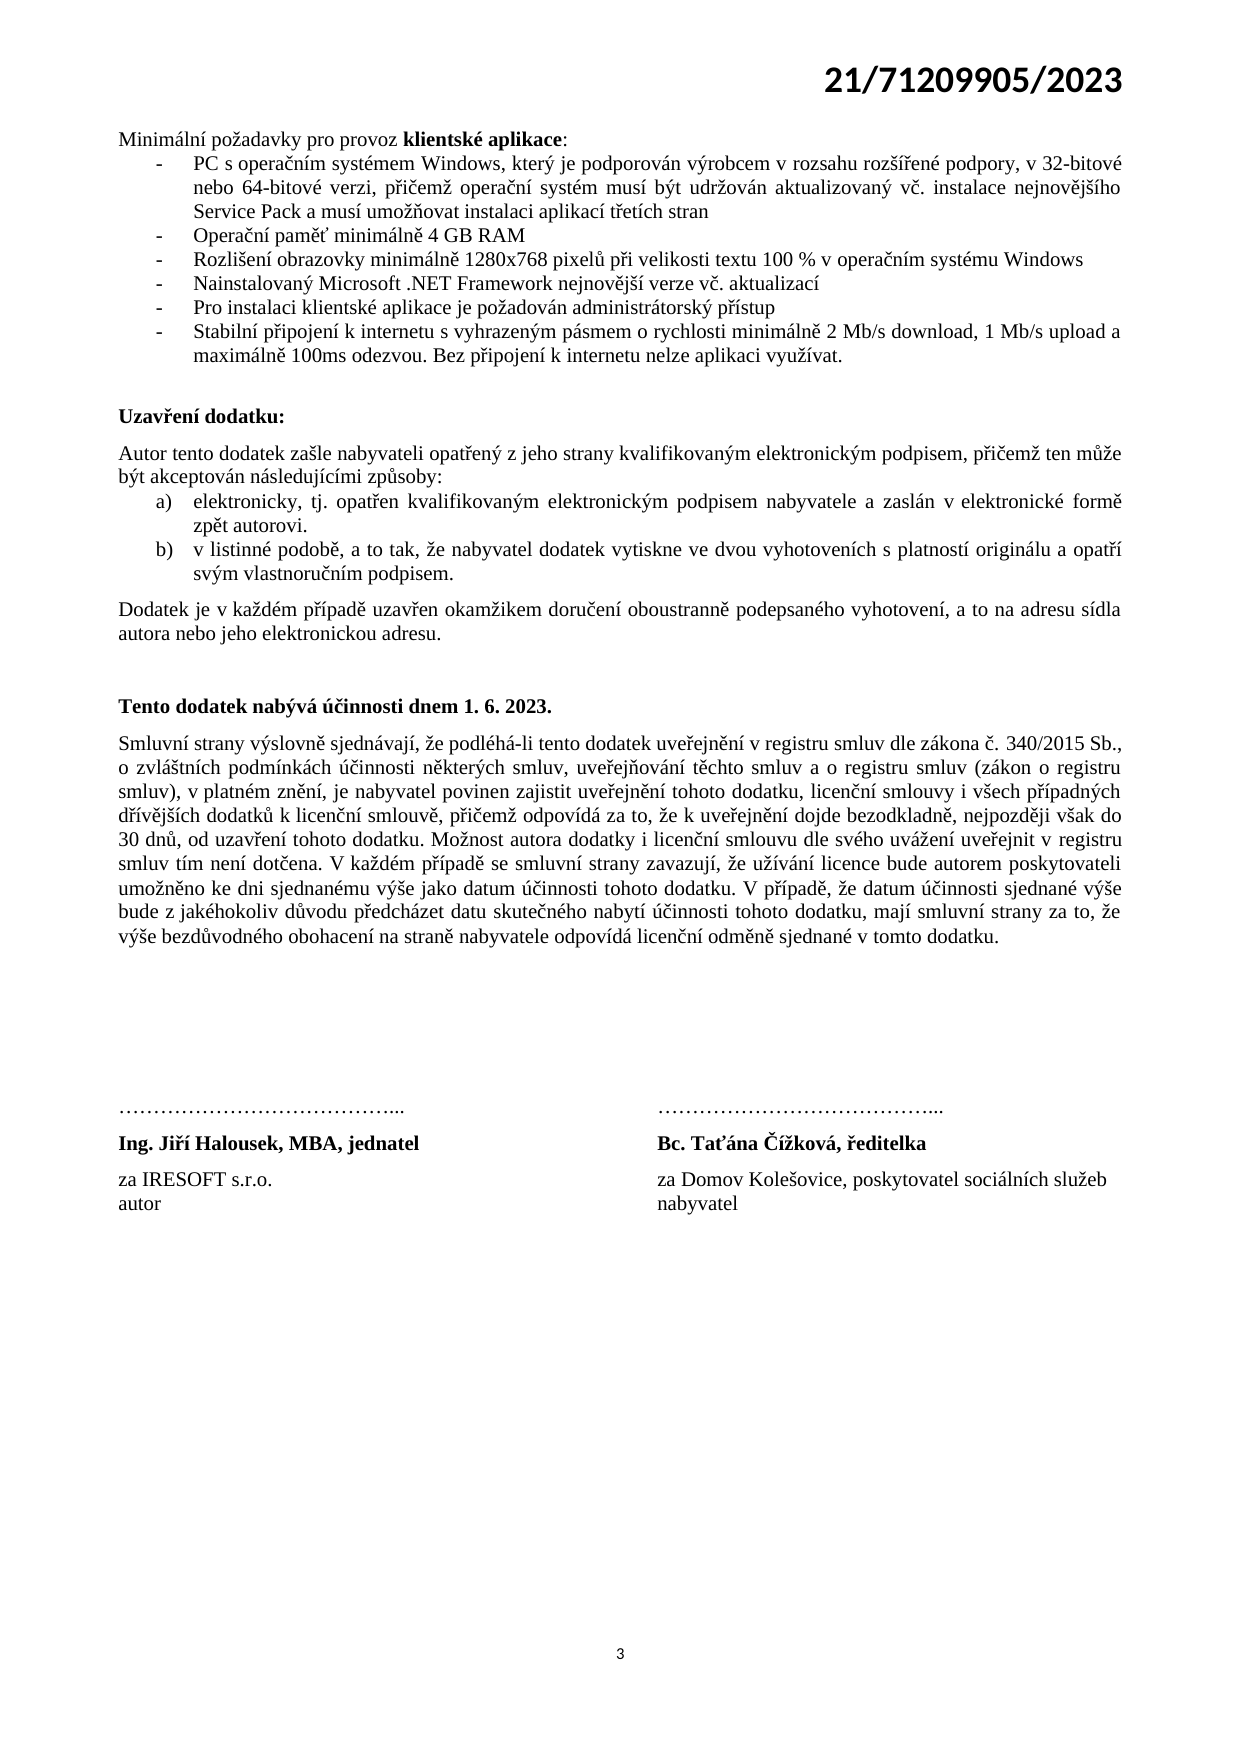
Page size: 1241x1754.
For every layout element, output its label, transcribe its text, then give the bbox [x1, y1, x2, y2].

text Dodatek je v každém případě uzavřen okamžikem doručení oboustranně podepsaného vyhotovení, a to na adresu sídla autora nebo jeho elektronickou adresu. [118, 597, 1122, 645]
list Stabilní připojení k internetu s vyhrazeným pásmem o rychlosti minimálně 2 Mb/s download, 1 Mb/s upload a maximálně 100ms odezvou. Bez připojení k internetu nelze aplikaci využívat. [156, 319, 1122, 367]
text autor [118, 1191, 583, 1215]
list Nainstalovaný Microsoft .NET Framework nejnovější verze vč. aktualizací [156, 271, 1122, 295]
list Operační paměť minimálně 4 GB RAM [156, 223, 1122, 247]
text za Domov Kolešovice, poskytovatel sociálních služeb [657, 1167, 1122, 1191]
list Rozlišení obrazovky minimálně 1280x768 pixelů při velikosti textu 100 % v operačním systému Windows [156, 247, 1122, 271]
text Bc. Taťána Čížková, ředitelka [657, 1130, 1122, 1154]
text Tento dodatek nabývá účinnosti dnem 1. 6. 2023. [118, 694, 1122, 718]
text Minimální požadavky pro provoz klientské aplikace: [118, 127, 1122, 151]
text za IRESOFT s.r.o. [118, 1167, 583, 1191]
list Pro instalaci klientské aplikace je požadován administrátorský přístup [156, 295, 1122, 319]
list v listinné podobě, a to tak, že nabyvatel dodatek vytiskne ve dvou vyhotoveních s platností originálu a opatří svým vlastnoručním podpisem. [156, 537, 1122, 585]
list elektronicky, tj. opatřen kvalifikovaným elektronickým podpisem nabyvatele a zaslán v elektronické formě zpět autorovi. [156, 488, 1122, 537]
text …………………………………... [657, 1094, 1122, 1118]
text Uzavření dodatku: [118, 404, 1122, 428]
text nabyvatel [657, 1191, 1122, 1215]
list PC s operačním systémem Windows, který je podporován výrobcem v rozsahu rozšířené podpory, v 32-bitové nebo 64-bitové verzi, přičemž operační systém musí být udržován aktualizovaný vč. instalace nejnovějšího Service Pack a musí umožňovat instalaci aplikací třetích stran [156, 151, 1122, 223]
text Autor tento dodatek zašle nabyvateli opatřený z jeho strany kvalifikovaným elektronickým podpisem, přičemž ten může být akceptován následujícími způsoby: [118, 440, 1122, 488]
text Smluvní strany výslovně sjednávají, že podléhá-li tento dodatek uveřejnění v registru smluv dle zákona č. 340/2015 Sb., o zvláštních podmínkách účinnosti některých smluv, uveřejňování těchto smluv a o registru smluv (zákon o registru smluv), v platném znění, je nabyvatel povinen zajistit uveřejnění tohoto dodatku, licenční smlouvy i všech případných dřívějších dodatků k licenční smlouvě, přičemž odpovídá za to, že k uveřejnění dojde bezodkladně, nejpozději však do 30 dnů, od uzavření tohoto dodatku. Možnost autora dodatky i licenční smlouvu dle svého uvážení uveřejnit v registru smluv tím není dotčena. V každém případě se smluvní strany zavazují, že užívání licence bude autorem poskytovateli umožněno ke dni sjednanému výše jako datum účinnosti tohoto dodatku. V případě, že datum účinnosti sjednané výše bude z jakéhokoliv důvodu předcházet datu skutečného nabytí účinnosti tohoto dodatku, mají smluvní strany za to, že výše bezdůvodného obohacení na straně nabyvatele odpovídá licenční odměně sjednané v tomto dodatku. [118, 731, 1122, 948]
text …………………………………... [118, 1094, 583, 1118]
text Ing. Jiří Halousek, MBA, jednatel [118, 1130, 583, 1154]
